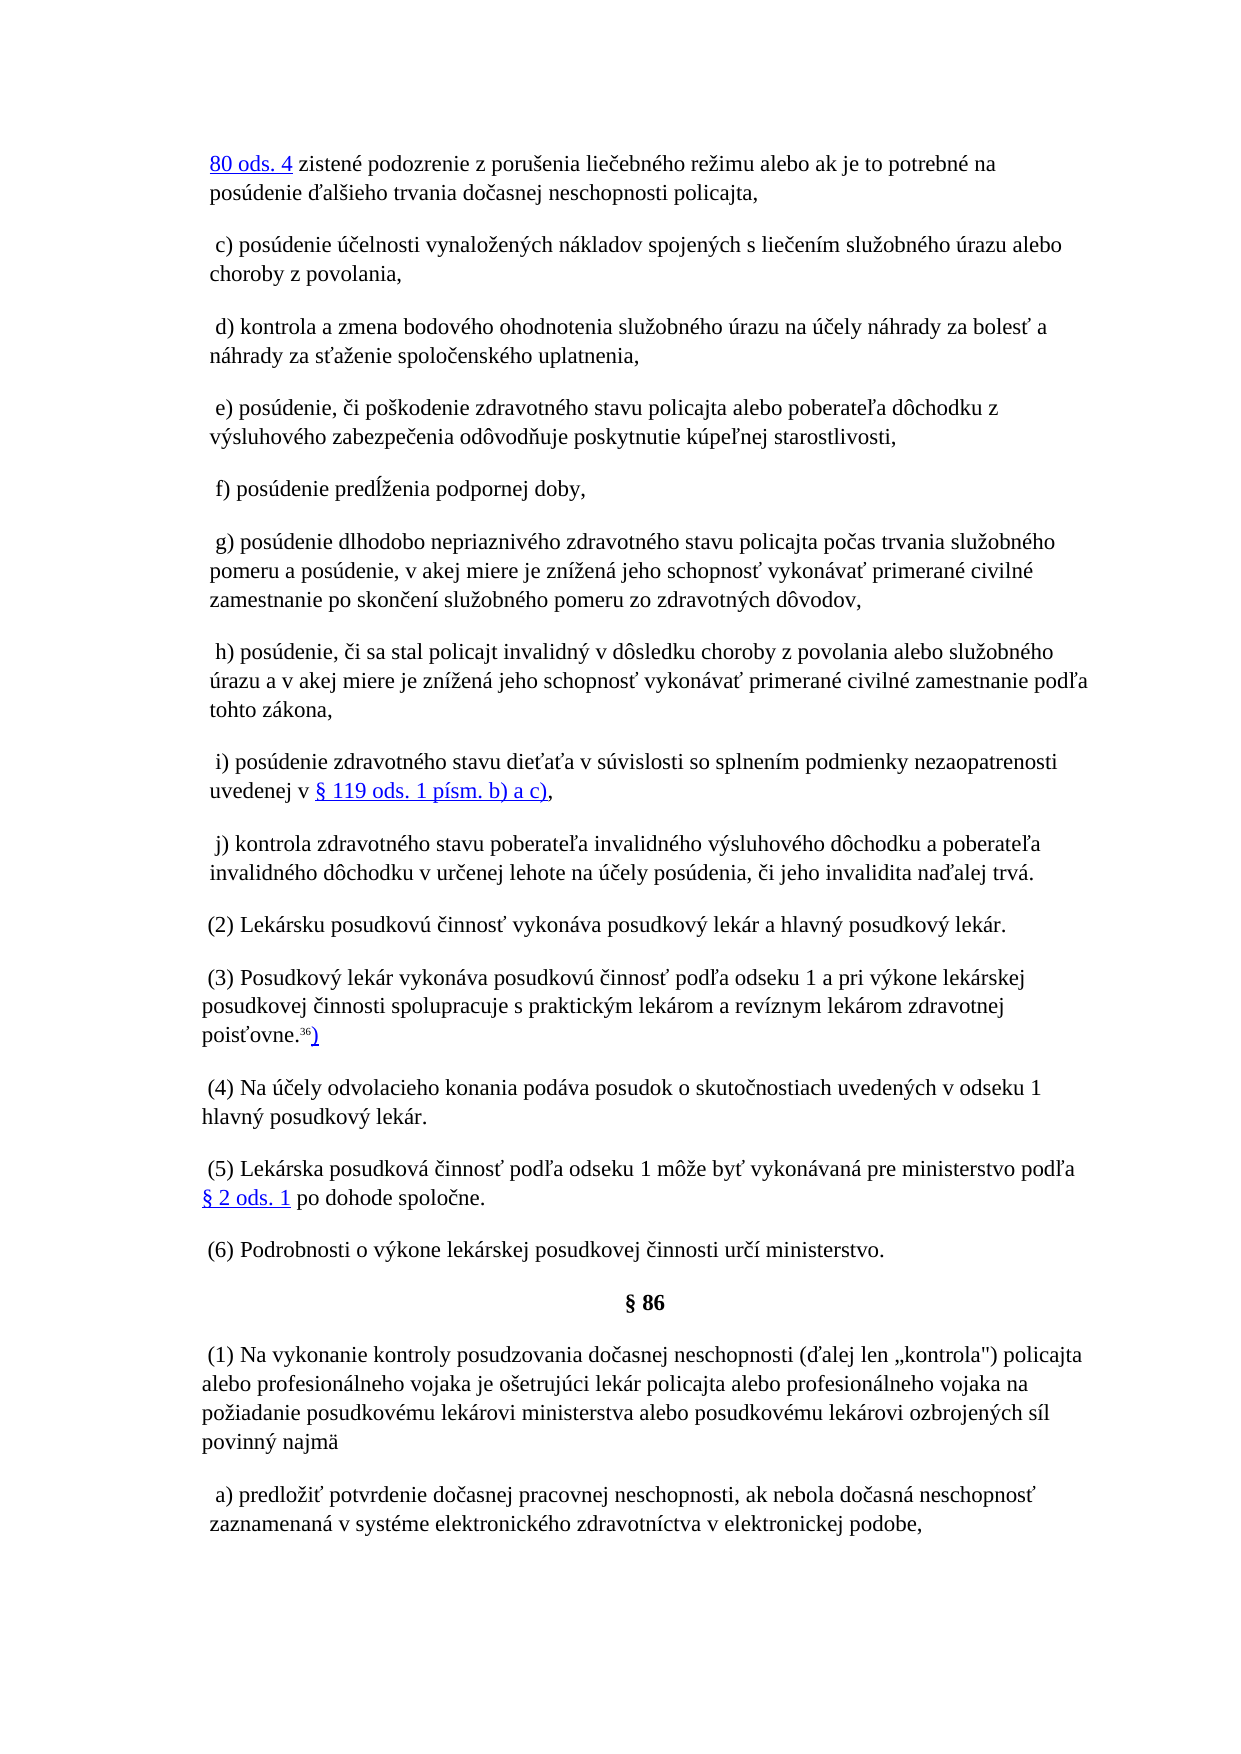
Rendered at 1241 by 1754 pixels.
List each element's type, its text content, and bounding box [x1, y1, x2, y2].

text h) posúdenie, či sa stal policajt invalidný v dôsledku choroby z povolania alebo služobného úrazu a v akej miere je znížená jeho schopnosť vykonávať primerané civilné zamestnanie podľa tohto zákona, [209, 638, 1090, 722]
text (1) Na vykonanie kontroly posudzovania dočasnej neschopnosti (ďalej len „kontrola") policajta alebo profesionálneho vojaka je ošetrujúci lekár policajta alebo profesionálneho vojaka na požiadanie posudkovému lekárovi ministerstva alebo posudkovému lekárovi ozbrojených síl povinný najmä [202, 1341, 1090, 1454]
text (6) Podrobnosti o výkone lekárskej posudkovej činnosti určí ministerstvo. [202, 1237, 1090, 1263]
text f) posúdenie predĺženia podpornej doby, [209, 475, 1090, 502]
text (5) Lekárska posudková činnosť podľa odseku 1 môže byť vykonávaná pre ministerstvo podľa § 2 ods. 1 po dohode spoločne. [202, 1155, 1090, 1211]
text g) posúdenie dlhodobo nepriaznivého zdravotného stavu policajta počas trvania služobného pomeru a posúdenie, v akej miere je znížená jeho schopnosť vykonávať primerané civilné zamestnanie po skončení služobného pomeru zo zdravotných dôvodov, [209, 528, 1090, 612]
text a) predložiť potvrdenie dočasnej pracovnej neschopnosti, ak nebola dočasná neschopnosť zaznamenaná v systéme elektronického zdravotníctva v elektronickej podobe, [209, 1481, 1090, 1536]
text j) kontrola zdravotného stavu poberateľa invalidného výsluhového dôchodku a poberateľa invalidného dôchodku v určenej lehote na účely posúdenia, či jeho invalidita naďalej trvá. [209, 830, 1090, 885]
text e) posúdenie, či poškodenie zdravotného stavu policajta alebo poberateľa dôchodku z výsluhového zabezpečenia odôvodňuje poskytnutie kúpeľnej starostlivosti, [209, 394, 1090, 449]
text d) kontrola a zmena bodového ohodnotenia služobného úrazu na účely náhrady za bolesť a náhrady za sťaženie spoločenského uplatnenia, [209, 313, 1090, 368]
text c) posúdenie účelnosti vynaložených nákladov spojených s liečením služobného úrazu alebo choroby z povolania, [209, 231, 1090, 287]
text § 86 [194, 1289, 1090, 1315]
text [209, 150, 1090, 205]
text i) posúdenie zdravotného stavu dieťaťa v súvislosti so splnením podmienky nezaopatrenosti uvedenej v § 119 ods. 1 písm. b) a c), [209, 748, 1090, 804]
text (4) Na účely odvolacieho konania podáva posudok o skutočnostiach uvedených v odseku 1 hlavný posudkový lekár. [202, 1074, 1090, 1129]
text (2) Lekársku posudkovú činnosť vykonáva posudkový lekár a hlavný posudkový lekár. [202, 911, 1090, 937]
text (3) Posudkový lekár vykonáva posudkovú činnosť podľa odseku 1 a pri výkone lekárskej posudkovej činnosti spolupracuje s praktickým lekárom a revíznym lekárom zdravotnej poisťovne.36) [202, 963, 1090, 1048]
